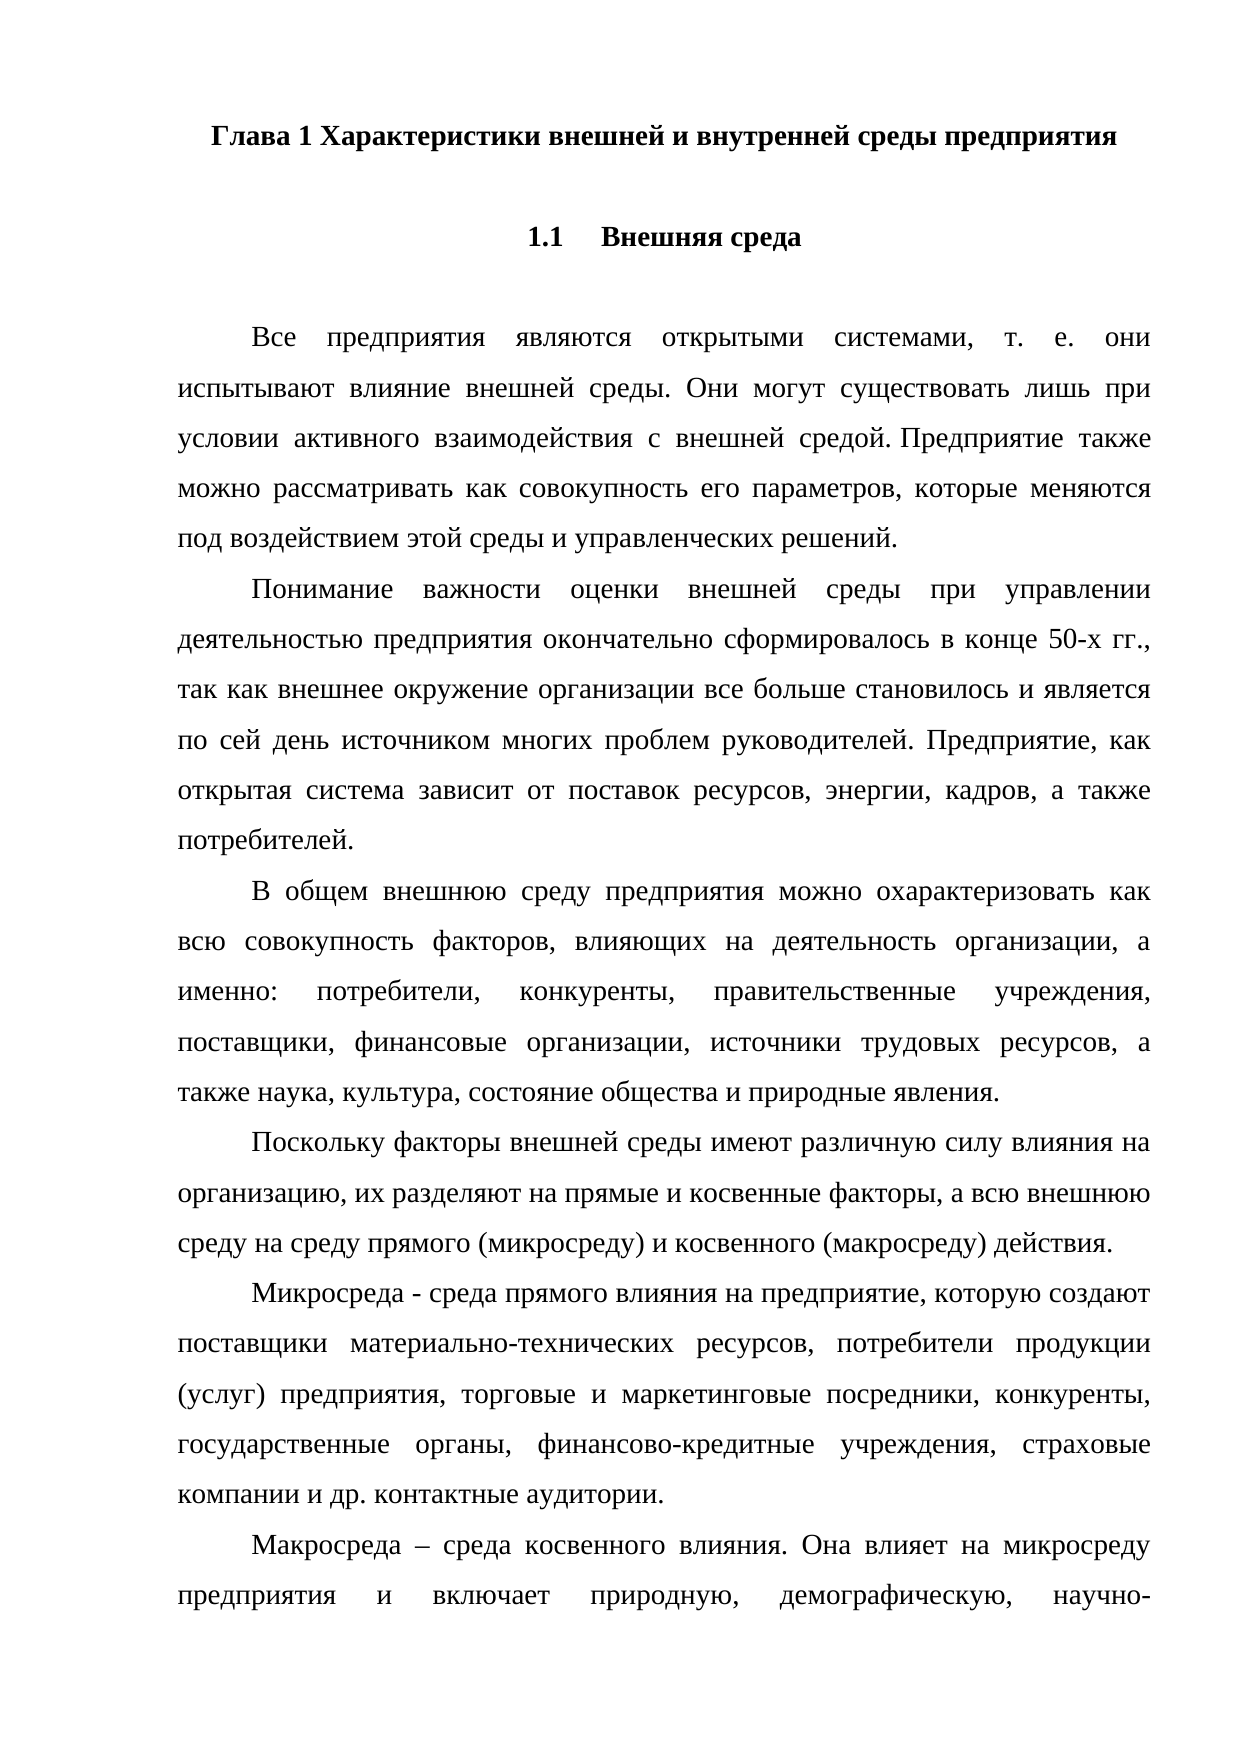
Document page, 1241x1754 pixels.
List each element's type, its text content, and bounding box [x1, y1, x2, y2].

text Поскольку факторы внешней среды имеют различную силу влияния на организацию, их разделяют на прямые и косвенные факторы, а всю внешнюю среду на среду прямого (микросреду) и косвенного (макросреду) действия. [177, 1124, 1152, 1258]
text Понимание важности оценки внешней среды при управлении деятельностью предприятия окончательно сформировалось в конце 50-х гг., так как внешнее окружение организации все больше становилось и является по сей день источником многих проблем руководителей. Предприятие, как открытая система зависит от поставок ресурсов, энергии, кадров, а также потребителей. [177, 571, 1152, 856]
text Все предприятия являются открытыми системами, т. е. они испытывают влияние внешней среды. Они могут существовать лишь при условии активного взаимодействия с внешней средой. Предприятие также можно рассматривать как совокупность его параметров, которые меняются под воздействием этой среды и управленческих решений. [177, 319, 1152, 554]
text Глава 1 Характеристики внешней и внутренней среды предприятия [177, 118, 1152, 152]
list Внешняя среда [177, 219, 1152, 252]
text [177, 1527, 1152, 1611]
text Микросреда - среда прямого влияния на предприятие, которую создают поставщики материально-технических ресурсов, потребители продукции (услуг) предприятия, торговые и маркетинговые посредники, конкуренты, государственные органы, финансово-кредитные учреждения, страховые компании и др. контактные аудитории. [177, 1275, 1152, 1510]
text В общем внешнюю среду предприятия можно охарактеризовать как всю совокупность факторов, влияющих на деятельность организации, а именно: потребители, конкуренты, правительственные учреждения, поставщики, финансовые организации, источники трудовых ресурсов, а также наука, культура, состояние общества и природные явления. [177, 873, 1152, 1108]
